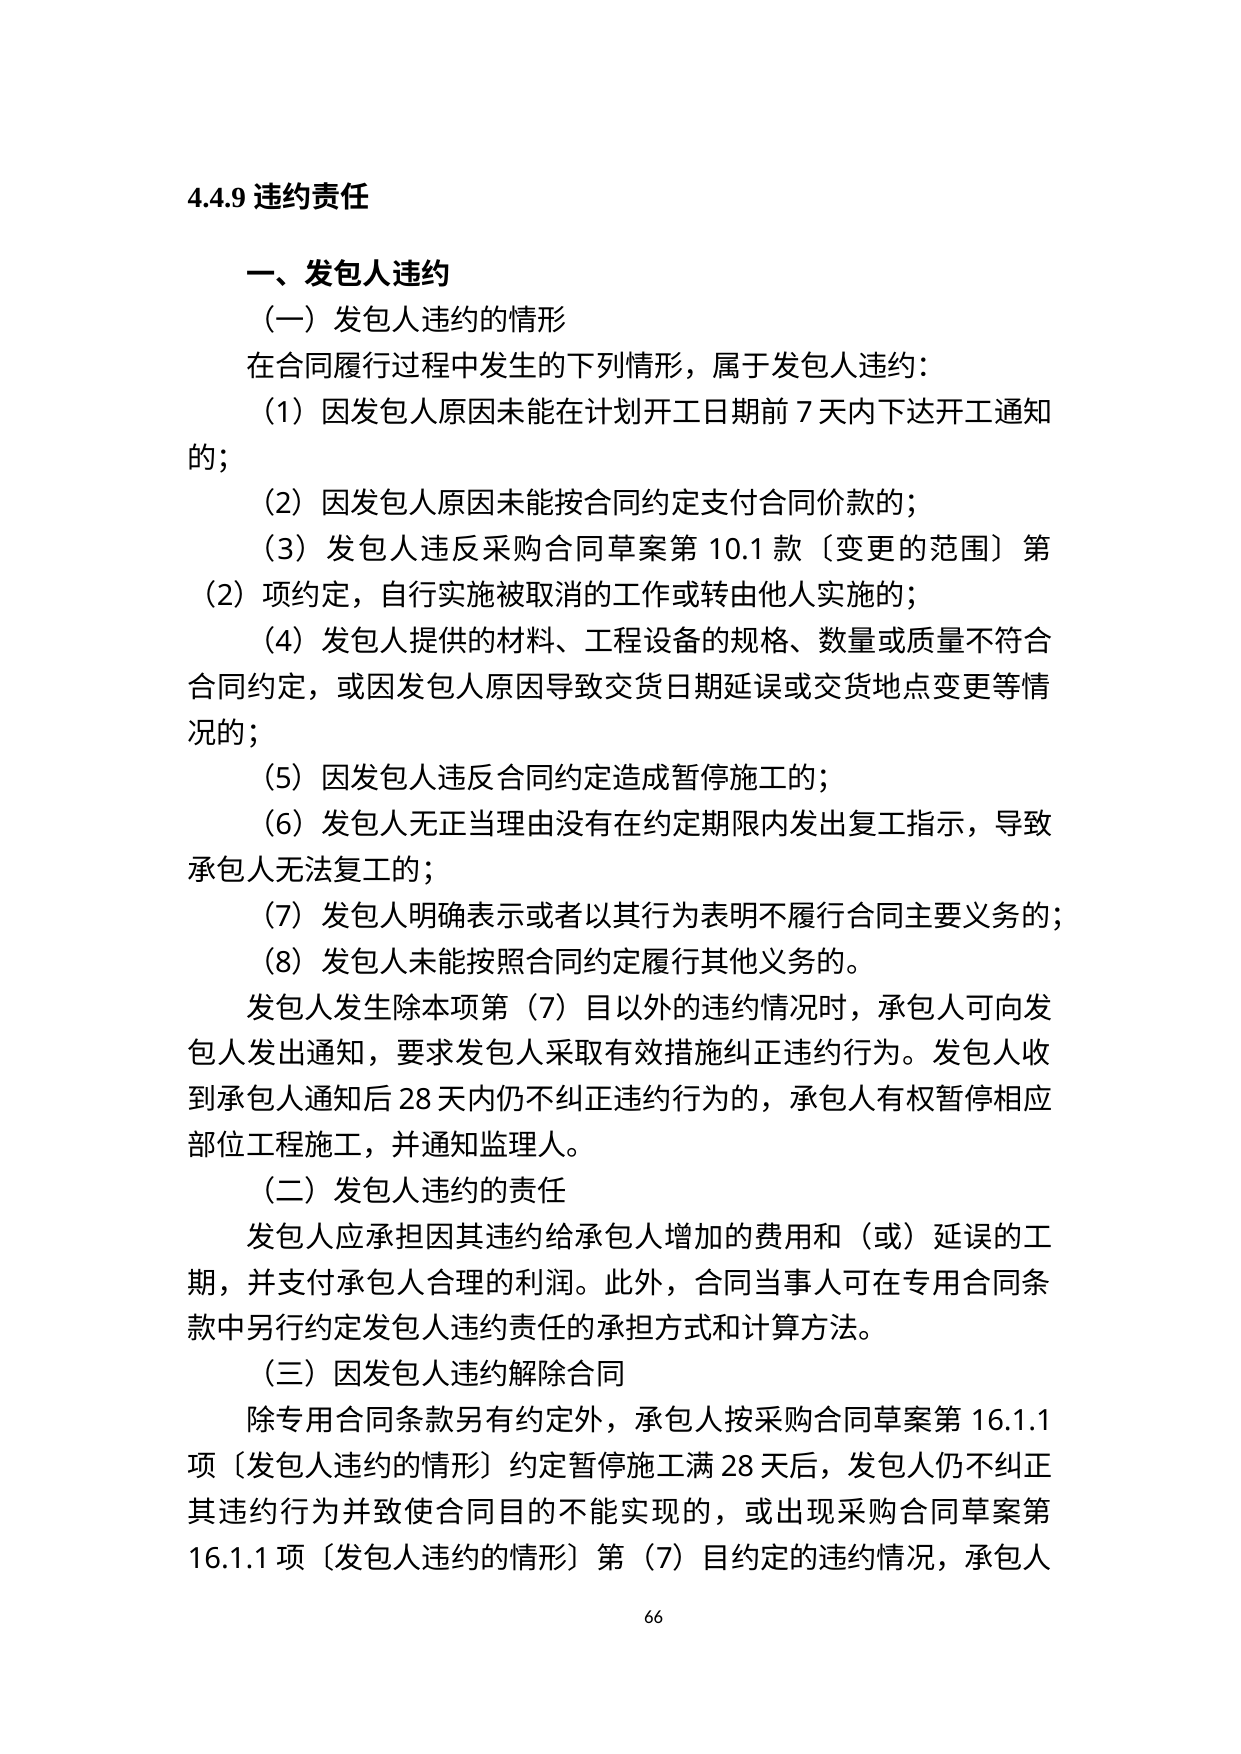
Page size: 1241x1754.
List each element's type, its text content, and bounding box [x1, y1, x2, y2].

text 发包人应承担因其违约给承包人增加的费用和（或）延误的工期，并支付承包人合理的利润。此外，合同当事人可在专用合同条款中另行约定发包人违约责任的承担方式和计算方法。 [187, 1211, 1053, 1348]
text （7）发包人明确表示或者以其行为表明不履行合同主要义务的； [187, 890, 1053, 936]
text 一、发包人违约 [187, 248, 1053, 294]
text （6）发包人无正当理由没有在约定期限内发出复工指示，导致承包人无法复工的； [187, 798, 1053, 890]
text 在合同履行过程中发生的下列情形，属于发包人违约： [187, 340, 1053, 386]
text （1）因发包人原因未能在计划开工日期前7天内下达开工通知的； [187, 386, 1053, 477]
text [187, 1394, 1053, 1577]
text （5）因发包人违反合同约定造成暂停施工的； [187, 752, 1053, 798]
text （3）发包人违反采购合同草案第10.1款〔变更的范围〕第（2）项约定，自行实施被取消的工作或转由他人实施的； [187, 523, 1053, 615]
subtitle 违约责任 [187, 162, 1053, 227]
text （8）发包人未能按照合同约定履行其他义务的。 [187, 936, 1053, 981]
text （二）发包人违约的责任 [187, 1165, 1053, 1211]
text （三）因发包人违约解除合同 [187, 1348, 1053, 1394]
text （一）发包人违约的情形 [187, 294, 1053, 340]
text （2）因发包人原因未能按合同约定支付合同价款的； [187, 477, 1053, 523]
text 发包人发生除本项第（7）目以外的违约情况时，承包人可向发包人发出通知，要求发包人采取有效措施纠正违约行为。发包人收到承包人通知后28天内仍不纠正违约行为的，承包人有权暂停相应部位工程施工，并通知监理人。 [187, 981, 1053, 1165]
text （4）发包人提供的材料、工程设备的规格、数量或质量不符合合同约定，或因发包人原因导致交货日期延误或交货地点变更等情况的； [187, 615, 1053, 752]
